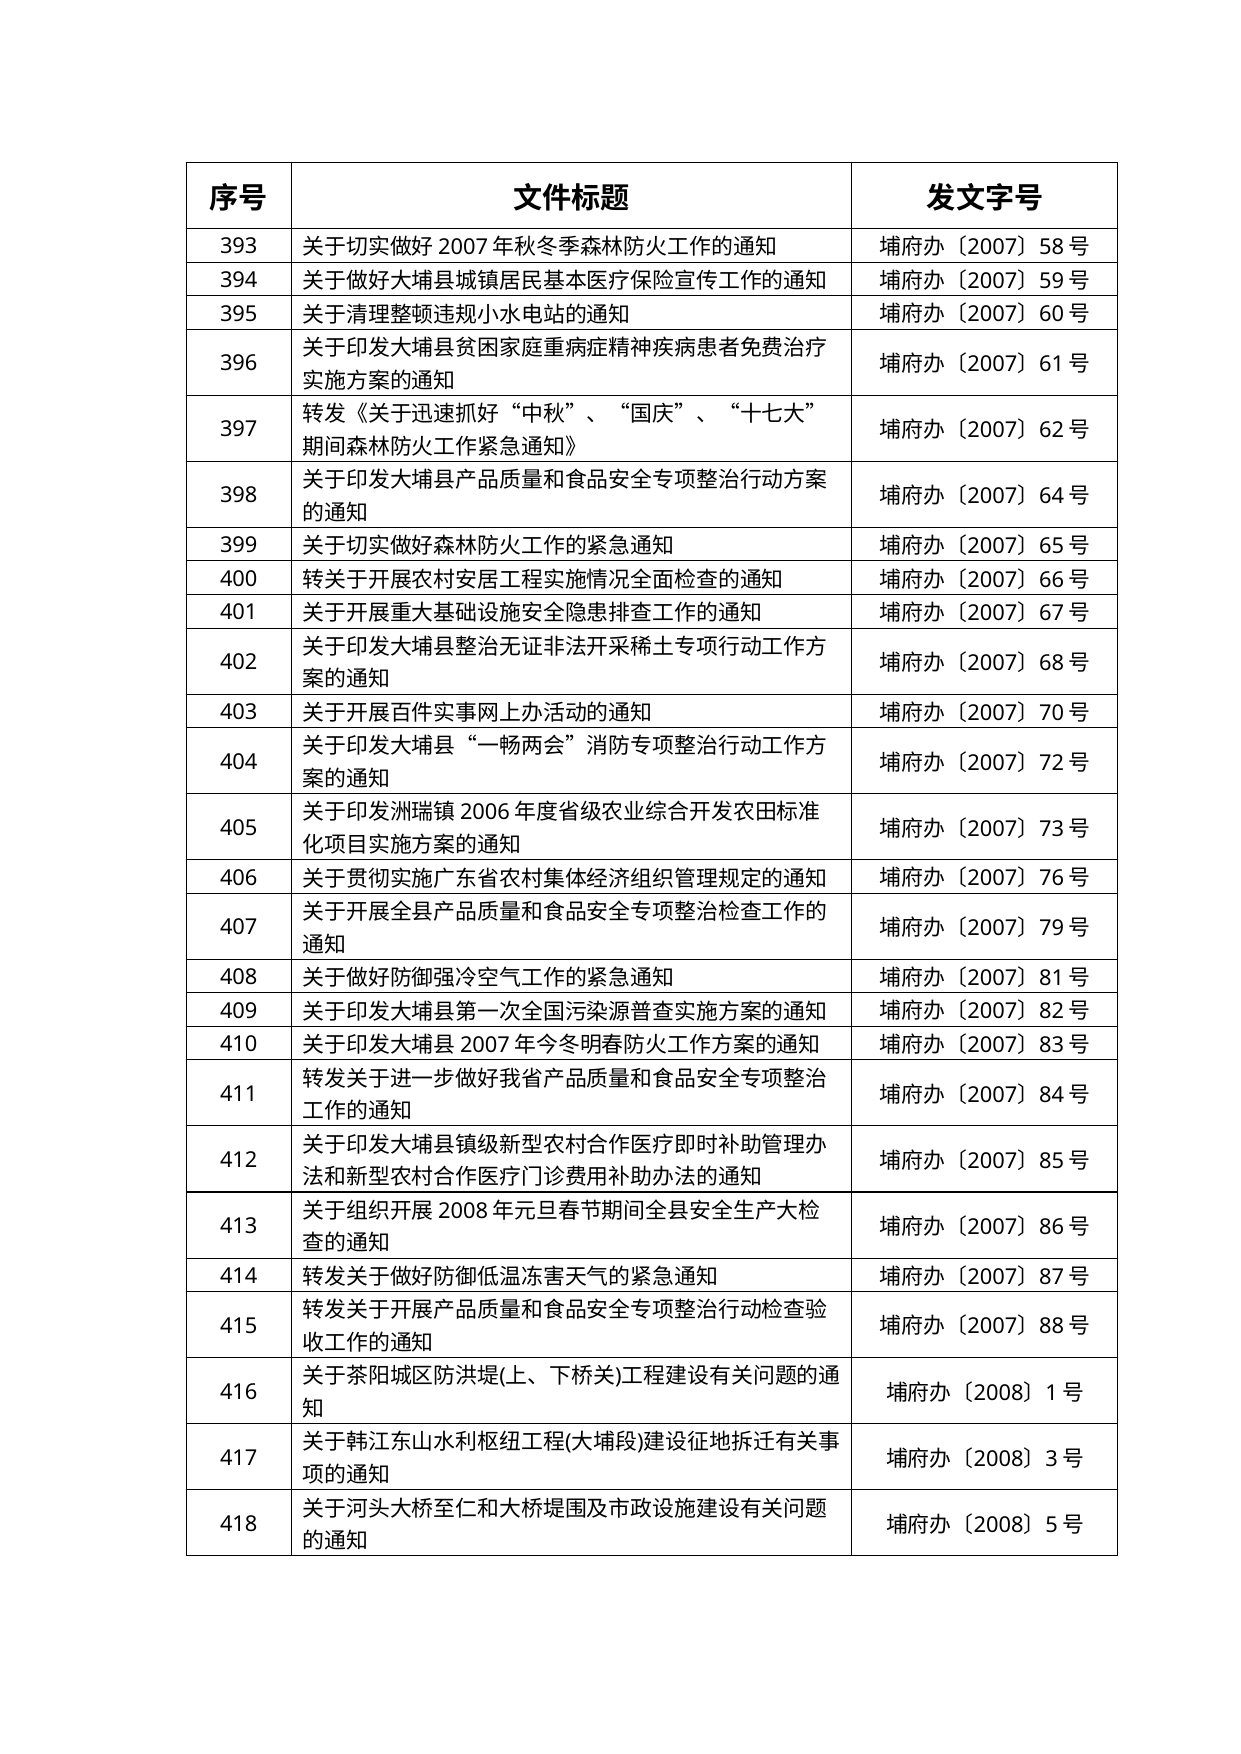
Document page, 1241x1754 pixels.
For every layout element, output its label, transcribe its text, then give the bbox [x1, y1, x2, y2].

table_cell 关于开展重大基础设施安全隐患排查工作的通知 [292, 595, 851, 627]
table_cell 关于印发大埔县整治无证非法开采稀土专项行动工作方案的通知 [292, 629, 851, 693]
table_cell 403 [187, 695, 291, 727]
table_cell 埔府办〔2008〕1号 [852, 1358, 1117, 1423]
table_cell 埔府办〔2007〕60号 [852, 296, 1117, 329]
table_cell 关于做好大埔县城镇居民基本医疗保险宣传工作的通知 [292, 263, 851, 295]
table_cell 关于茶阳城区防洪堤(上、下桥关)工程建设有关问题的通知 [292, 1358, 851, 1423]
table_cell 埔府办〔2007〕61号 [852, 330, 1117, 395]
table_cell 埔府办〔2007〕86号 [852, 1193, 1117, 1257]
table_cell 埔府办〔2007〕87号 [852, 1259, 1117, 1291]
table_cell 关于印发大埔县产品质量和食品安全专项整治行动方案的通知 [292, 462, 851, 527]
table_cell 417 [187, 1424, 291, 1489]
table_cell 转发《关于迅速抓好“中秋”、“国庆”、“十七大”期间森林防火工作紧急通知》 [292, 396, 851, 461]
table_header 序号 [187, 163, 291, 228]
table_cell 转发关于进一步做好我省产品质量和食品安全专项整治工作的通知 [292, 1060, 851, 1125]
table_cell 400 [187, 561, 291, 594]
table_cell 416 [187, 1358, 291, 1423]
table_cell 407 [187, 894, 291, 959]
table_cell 418 [187, 1490, 291, 1555]
table_cell 埔府办〔2007〕66号 [852, 561, 1117, 594]
table_cell 393 [187, 229, 291, 262]
table_cell 396 [187, 330, 291, 395]
table_cell 409 [187, 993, 291, 1026]
table_cell 关于河头大桥至仁和大桥堤围及市政设施建设有关问题的通知 [292, 1490, 851, 1555]
table_cell 关于印发大埔县镇级新型农村合作医疗即时补助管理办法和新型农村合作医疗门诊费用补助办法的通知 [292, 1126, 851, 1191]
table_cell 399 [187, 528, 291, 560]
table_cell 关于印发大埔县2007年今冬明春防火工作方案的通知 [292, 1027, 851, 1059]
table_cell 埔府办〔2007〕84号 [852, 1060, 1117, 1125]
table_cell 394 [187, 263, 291, 295]
table_cell 埔府办〔2007〕62号 [852, 396, 1117, 461]
table_cell 关于切实做好2007年秋冬季森林防火工作的通知 [292, 229, 851, 262]
table_cell 转发关于做好防御低温冻害天气的紧急通知 [292, 1259, 851, 1291]
table_cell 408 [187, 960, 291, 992]
table_cell 埔府办〔2007〕88号 [852, 1292, 1117, 1357]
table_cell 关于印发大埔县贫困家庭重病症精神疾病患者免费治疗实施方案的通知 [292, 330, 851, 395]
table_cell 埔府办〔2007〕67号 [852, 595, 1117, 627]
table_cell 埔府办〔2007〕59号 [852, 263, 1117, 295]
table_cell 398 [187, 462, 291, 527]
table_cell 关于印发大埔县第一次全国污染源普查实施方案的通知 [292, 993, 851, 1026]
table_cell 关于开展百件实事网上办活动的通知 [292, 695, 851, 727]
table_cell 关于贯彻实施广东省农村集体经济组织管理规定的通知 [292, 860, 851, 893]
table_cell 关于印发大埔县“一畅两会”消防专项整治行动工作方案的通知 [292, 728, 851, 793]
table_cell 埔府办〔2007〕72号 [852, 728, 1117, 793]
table_cell 关于组织开展2008年元旦春节期间全县安全生产大检查的通知 [292, 1193, 851, 1257]
table_cell 412 [187, 1126, 291, 1191]
table_cell 埔府办〔2007〕79号 [852, 894, 1117, 959]
table_cell 埔府办〔2007〕64号 [852, 462, 1117, 527]
table_cell 埔府办〔2007〕76号 [852, 860, 1117, 893]
table_cell 关于清理整顿违规小水电站的通知 [292, 296, 851, 329]
table_cell 埔府办〔2007〕85号 [852, 1126, 1117, 1191]
table_cell 401 [187, 595, 291, 627]
table_cell 埔府办〔2007〕58号 [852, 229, 1117, 262]
table_cell 410 [187, 1027, 291, 1059]
table_header 文件标题 [292, 163, 851, 228]
table_cell 414 [187, 1259, 291, 1291]
table_cell 关于做好防御强冷空气工作的紧急通知 [292, 960, 851, 992]
table_cell 406 [187, 860, 291, 893]
table_cell 埔府办〔2007〕83号 [852, 1027, 1117, 1059]
table_cell 397 [187, 396, 291, 461]
table_cell 埔府办〔2008〕5号 [852, 1490, 1117, 1555]
table_cell 411 [187, 1060, 291, 1125]
table_cell 395 [187, 296, 291, 329]
table_cell 关于开展全县产品质量和食品安全专项整治检查工作的通知 [292, 894, 851, 959]
table_cell 埔府办〔2008〕3号 [852, 1424, 1117, 1489]
table_cell 埔府办〔2007〕73号 [852, 794, 1117, 859]
table_cell 413 [187, 1193, 291, 1257]
table_cell 404 [187, 728, 291, 793]
table_cell 转关于开展农村安居工程实施情况全面检查的通知 [292, 561, 851, 594]
table_cell 埔府办〔2007〕81号 [852, 960, 1117, 992]
table_cell 关于印发洲瑞镇2006年度省级农业综合开发农田标准化项目实施方案的通知 [292, 794, 851, 859]
table_cell 埔府办〔2007〕68号 [852, 629, 1117, 693]
table_cell 405 [187, 794, 291, 859]
table_cell 关于切实做好森林防火工作的紧急通知 [292, 528, 851, 560]
table_cell 关于韩江东山水利枢纽工程(大埔段)建设征地拆迁有关事项的通知 [292, 1424, 851, 1489]
table_cell 402 [187, 629, 291, 693]
table_cell 埔府办〔2007〕70号 [852, 695, 1117, 727]
table_header 发文字号 [852, 163, 1117, 228]
table_cell 415 [187, 1292, 291, 1357]
table_cell 埔府办〔2007〕82号 [852, 993, 1117, 1026]
table_cell 转发关于开展产品质量和食品安全专项整治行动检查验收工作的通知 [292, 1292, 851, 1357]
table_cell 埔府办〔2007〕65号 [852, 528, 1117, 560]
